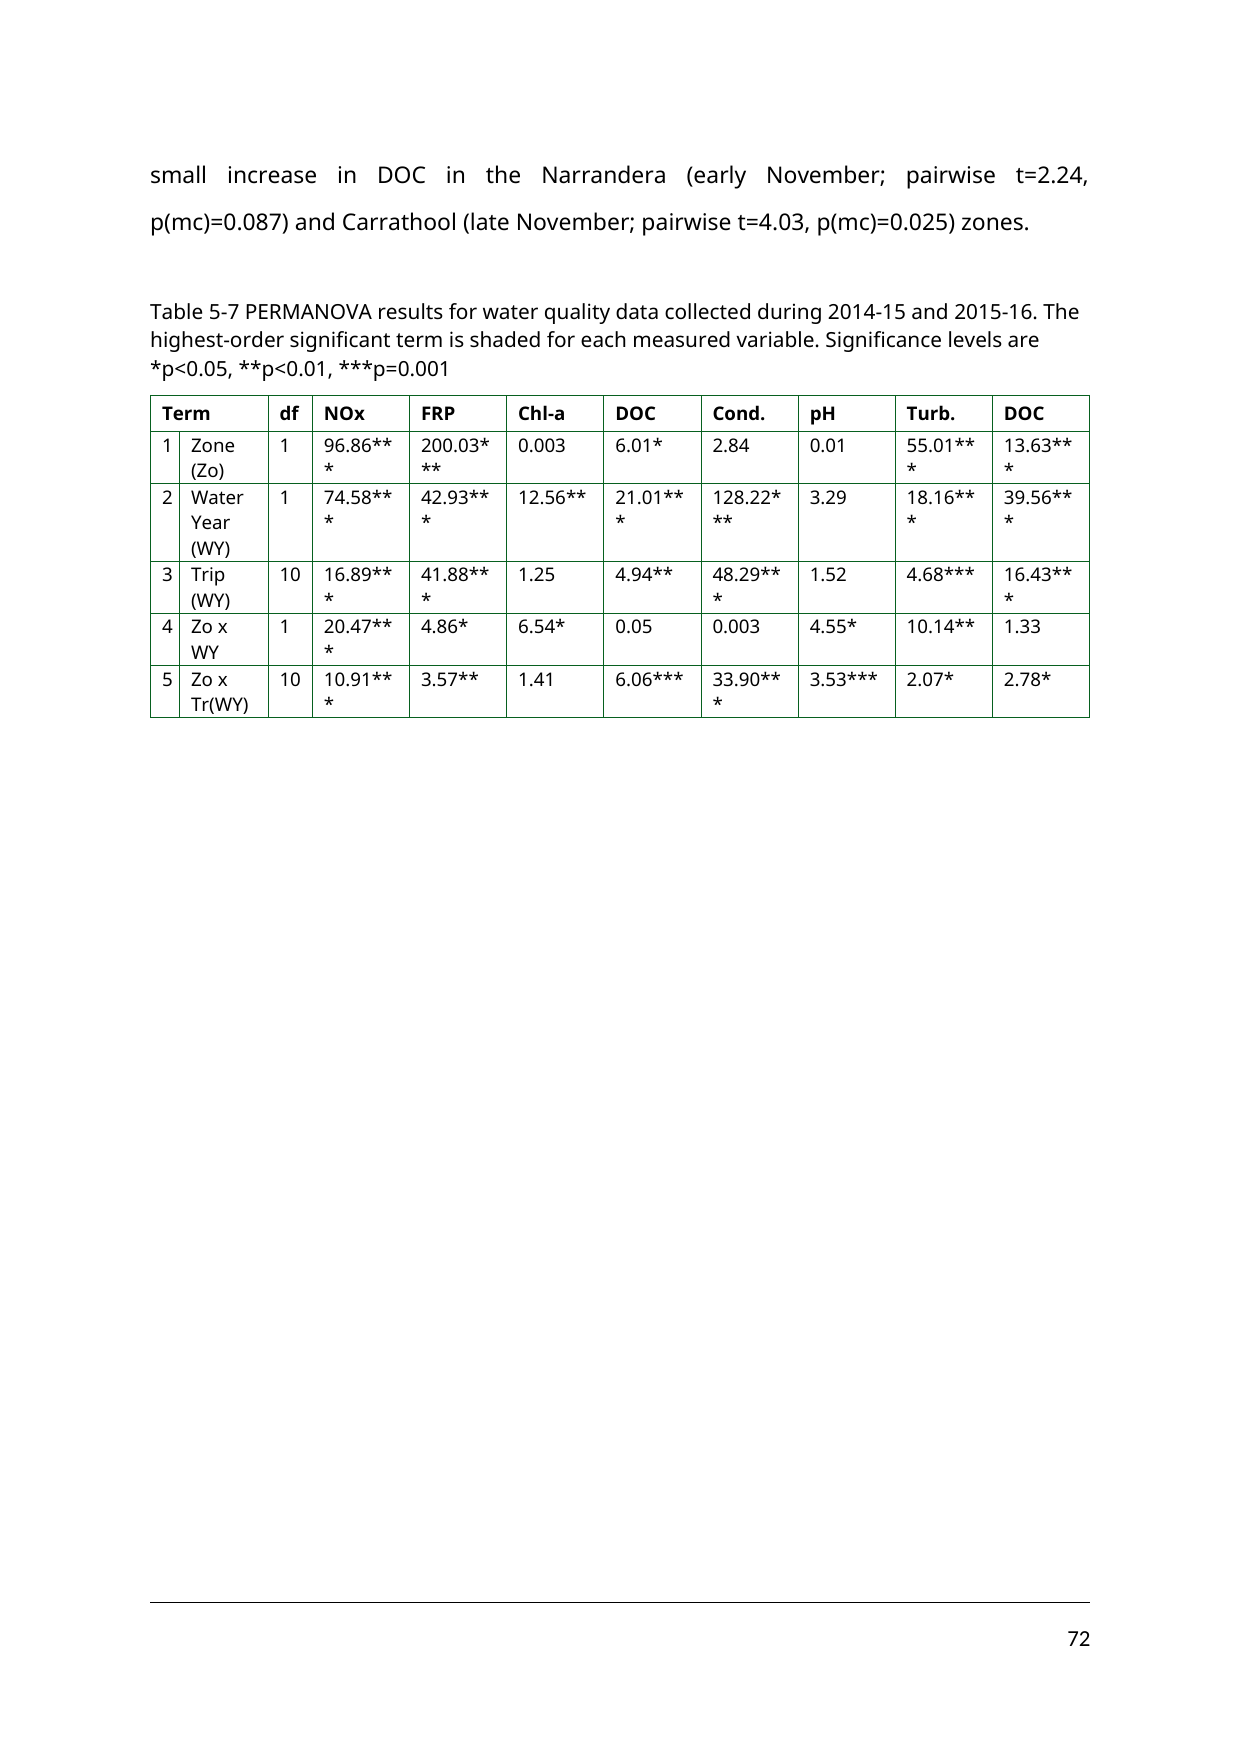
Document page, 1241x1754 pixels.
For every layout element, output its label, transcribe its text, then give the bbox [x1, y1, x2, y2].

table_cell 42.93*** [410, 484, 506, 561]
table_cell 1 [269, 432, 312, 483]
table_cell 10 [269, 666, 312, 717]
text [150, 159, 1090, 237]
table_cell 4 [151, 614, 179, 665]
table_cell 3.29 [799, 484, 895, 561]
table_header Term [151, 396, 268, 431]
table_cell 39.56*** [993, 484, 1089, 561]
table_cell 2.84 [702, 432, 798, 483]
table_cell 3 [151, 562, 179, 613]
table_cell 128.22*** [702, 484, 798, 561]
table_cell 4.94** [604, 562, 701, 613]
table_header df [269, 396, 312, 431]
table_cell 20.47*** [313, 614, 409, 665]
table_cell 10 [269, 562, 312, 613]
table_cell 1.52 [799, 562, 895, 613]
table_cell 1.33 [993, 614, 1089, 665]
table_header DOC [993, 396, 1089, 431]
table_cell Zo x WY [180, 614, 268, 665]
table_header Chl-a [507, 396, 603, 431]
table_header FRP [410, 396, 506, 431]
table_cell Water Year (WY) [180, 484, 268, 561]
table_cell 1 [269, 484, 312, 561]
table_header pH [799, 396, 895, 431]
table_cell 13.63*** [993, 432, 1089, 483]
table_cell 1 [151, 432, 179, 483]
table_cell 0.003 [702, 614, 798, 665]
table_cell 1.41 [507, 666, 603, 717]
table_cell 6.06*** [604, 666, 701, 717]
table_cell 0.003 [507, 432, 603, 483]
table_header Turb. [896, 396, 992, 431]
table_header DOC [604, 396, 701, 431]
table_cell 16.89*** [313, 562, 409, 613]
table_cell 5 [151, 666, 179, 717]
table_cell 1 [269, 614, 312, 665]
table_cell 18.16*** [896, 484, 992, 561]
table_cell 48.29*** [702, 562, 798, 613]
table_cell 200.03*** [410, 432, 506, 483]
table_cell 10.91*** [313, 666, 409, 717]
table_cell Zone (Zo) [180, 432, 268, 483]
table_cell 2 [151, 484, 179, 561]
table_cell 6.54* [507, 614, 603, 665]
table_header NOx [313, 396, 409, 431]
table_cell 2.78* [993, 666, 1089, 717]
table_cell 6.01* [604, 432, 701, 483]
table_cell 33.90*** [702, 666, 798, 717]
table_header Cond. [702, 396, 798, 431]
table_cell 4.68*** [896, 562, 992, 613]
table_cell 16.43*** [993, 562, 1089, 613]
table_cell 10.14** [896, 614, 992, 665]
table_cell 3.57** [410, 666, 506, 717]
table_cell 2.07* [896, 666, 992, 717]
table_cell 96.86*** [313, 432, 409, 483]
table_cell 0.05 [604, 614, 701, 665]
table_cell 74.58*** [313, 484, 409, 561]
table_cell 21.01*** [604, 484, 701, 561]
table_cell 12.56** [507, 484, 603, 561]
table_cell 41.88*** [410, 562, 506, 613]
table_cell 4.86* [410, 614, 506, 665]
table_cell 0.01 [799, 432, 895, 483]
table_cell Trip (WY) [180, 562, 268, 613]
table_cell 4.55* [799, 614, 895, 665]
table_cell 3.53*** [799, 666, 895, 717]
table_cell 1.25 [507, 562, 603, 613]
table_cell 55.01*** [896, 432, 992, 483]
table_cell Zo x Tr(WY) [180, 666, 268, 717]
